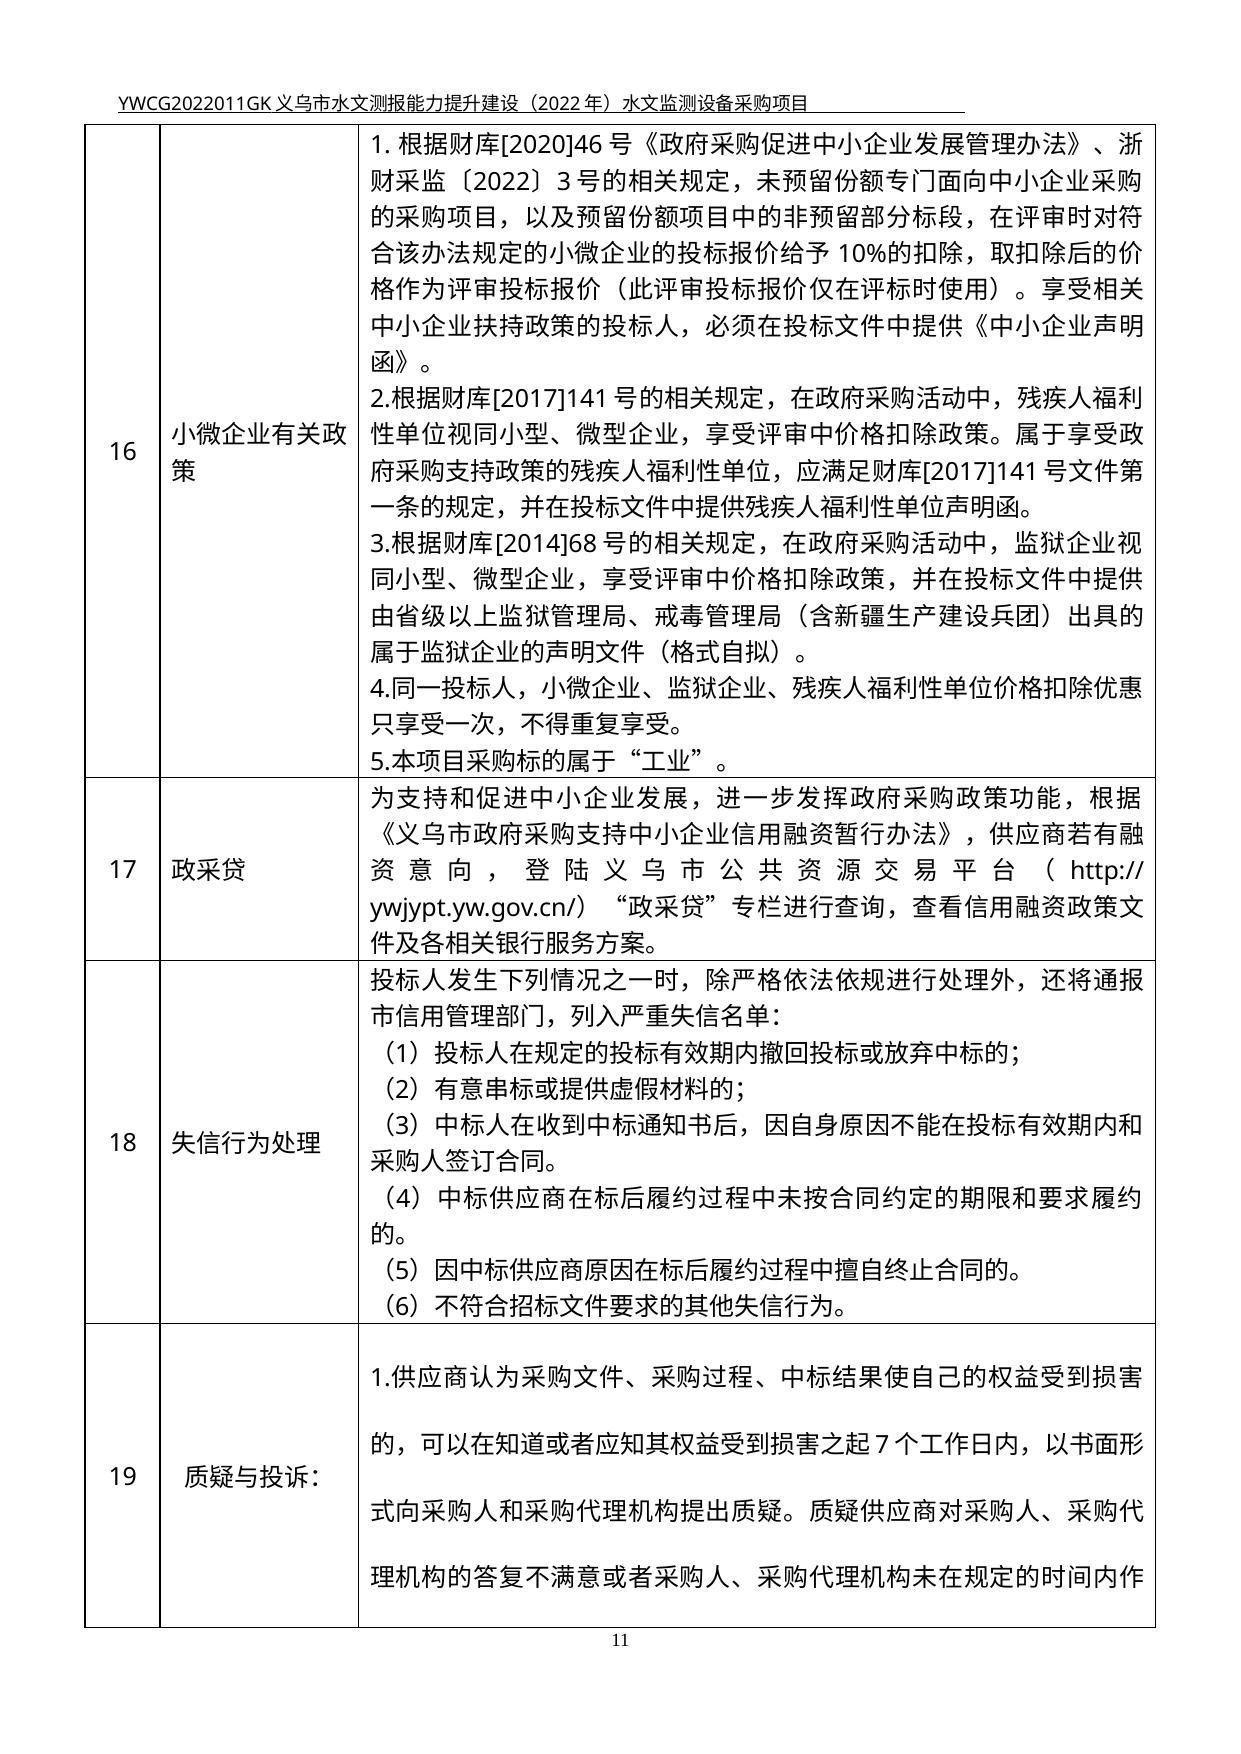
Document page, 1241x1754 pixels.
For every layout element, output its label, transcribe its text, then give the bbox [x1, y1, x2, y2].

table_cell 投标人发生下列情况之一时，除严格依法依规进行处理外，还将通报市信用管理部门，列入严重失信名单： （1）投标人在规定的投标有效期内撤回投标或放弃中标的； （2）有意串标或提供虚假材料的； （3）中标人在收到中标通知书后，因自身原因不能在投标有效期内和采购人签订合同。 （4）中标供应商在标后履约过程中未按合同约定的期限和要求履约的。 （5）因中标供应商原因在标后履约过程中擅自终止合同的。 （6）不符合招标文件要求的其他失信行为。 [359, 961, 1155, 1323]
table_cell 17 [86, 778, 159, 959]
table_cell 19 [86, 1324, 159, 1627]
table_cell 18 [86, 961, 159, 1323]
table_cell 16 [86, 125, 159, 777]
table_cell 为支持和促进中小企业发展，进一步发挥政府采购政策功能，根据《义乌市政府采购支持中小企业信用融资暂行办法》，供应商若有融资意向，登陆义乌市公共资源交易平台（http://ywjypt.yw.gov.cn/）“政采贷”专栏进行查询，查看信用融资政策文件及各相关银行服务方案。 [359, 778, 1155, 959]
table_cell 质疑与投诉： [161, 1324, 358, 1627]
table_cell 1. 根据财库[2020]46号《政府采购促进中小企业发展管理办法》、浙财采监〔2022〕3号的相关规定，未预留份额专门面向中小企业采购的采购项目，以及预留份额项目中的非预留部分标段，在评审时对符合该办法规定的小微企业的投标报价给予10%的扣除，取扣除后的价格作为评审投标报价（此评审投标报价仅在评标时使用）。享受相关中小企业扶持政策的投标人，必须在投标文件中提供《中小企业声明函》。 2.根据财库[2017]141号的相关规定，在政府采购活动中，残疾人福利性单位视同小型、微型企业，享受评审中价格扣除政策。属于享受政府采购支持政策的残疾人福利性单位，应满足财库[2017]141号文件第一条的规定，并在投标文件中提供残疾人福利性单位声明函。 3.根据财库[2014]68号的相关规定，在政府采购活动中，监狱企业视同小型、微型企业，享受评审中价格扣除政策，并在投标文件中提供由省级以上监狱管理局、戒毒管理局（含新疆生产建设兵团）出具的属于监狱企业的声明文件（格式自拟）。 4.同一投标人，小微企业、监狱企业、残疾人福利性单位价格扣除优惠只享受一次，不得重复享受。 5.本项目采购标的属于“工业”。 [359, 125, 1155, 777]
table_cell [359, 1324, 1155, 1627]
table_cell 小微企业有关政策 [161, 125, 358, 777]
table_cell 失信行为处理 [161, 961, 358, 1323]
table_cell 政采贷 [161, 778, 358, 959]
